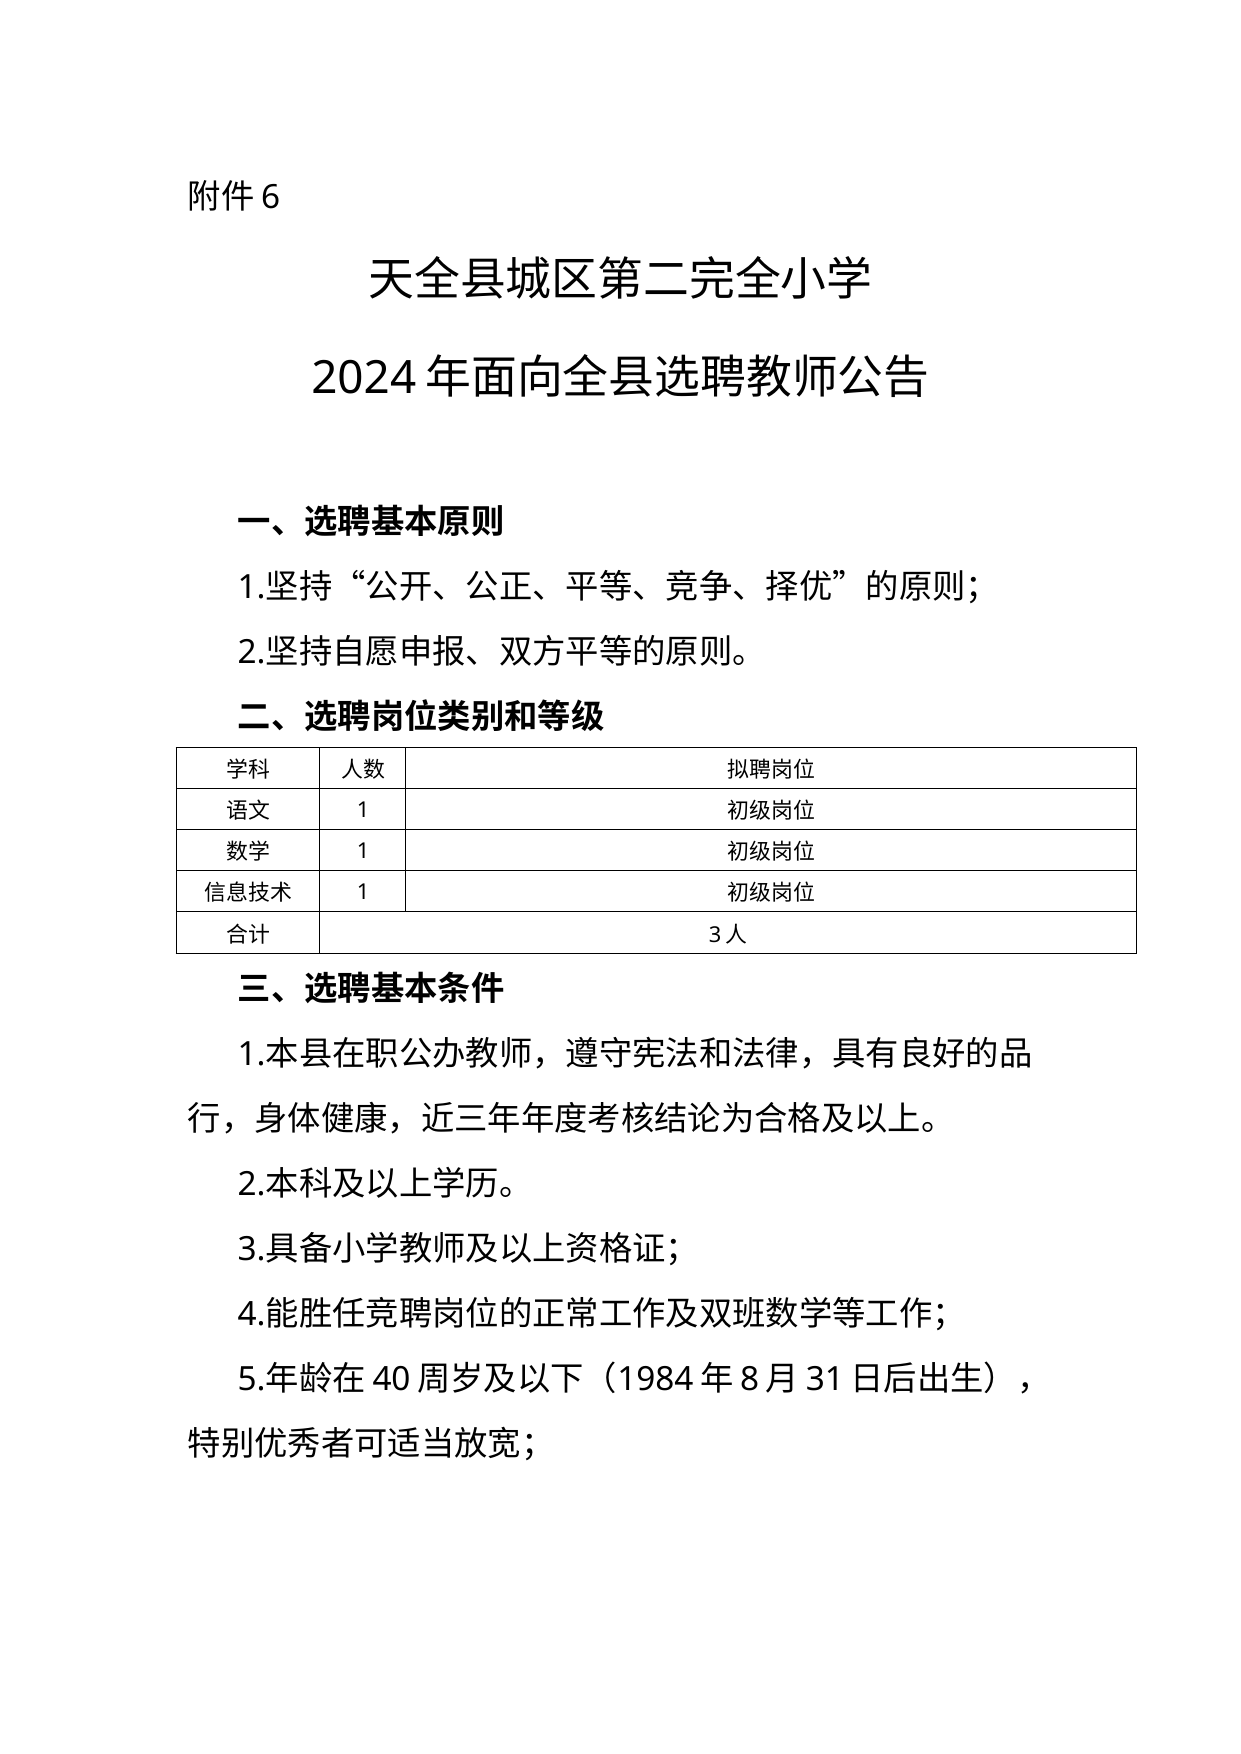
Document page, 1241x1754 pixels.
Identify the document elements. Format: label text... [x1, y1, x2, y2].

text 2.坚持自愿申报、双方平等的原则。 [187, 617, 1053, 682]
text 2024年面向全县选聘教师公告 [187, 324, 1053, 422]
table_cell 合计 [177, 912, 319, 953]
table_cell 信息技术 [177, 871, 319, 911]
table_cell 初级岗位 [406, 871, 1136, 911]
table_cell 3人 [320, 912, 1136, 953]
table_cell 1 [320, 789, 405, 829]
table_cell 1 [320, 830, 405, 870]
text 4.能胜任竞聘岗位的正常工作及双班数学等工作； [187, 1279, 1053, 1344]
text 1.本县在职公办教师，遵守宪法和法律，具有良好的品行，身体健康，近三年年度考核结论为合格及以上。 [187, 1019, 1053, 1149]
text 附件6 [187, 162, 1053, 227]
text 天全县城区第二完全小学 [187, 227, 1053, 324]
table_cell 初级岗位 [406, 789, 1136, 829]
text 2.本科及以上学历。 [187, 1149, 1053, 1214]
table_cell 语文 [177, 789, 319, 829]
table_header 拟聘岗位 [406, 748, 1136, 788]
text 3.具备小学教师及以上资格证； [187, 1214, 1053, 1279]
table_header 人数 [320, 748, 405, 788]
text 二、选聘岗位类别和等级 [187, 682, 1053, 747]
text 一、选聘基本原则 [187, 487, 1053, 552]
text 三、选聘基本条件 [187, 954, 1053, 1019]
text 1.坚持“公开、公正、平等、竞争、择优”的原则； [187, 552, 1053, 617]
table_header 学科 [177, 748, 319, 788]
table_cell 数学 [177, 830, 319, 870]
text 5.年龄在40周岁及以下（1984年8月31日后出生），特别优秀者可适当放宽； [187, 1344, 1053, 1474]
table_cell 初级岗位 [406, 830, 1136, 870]
table_cell 1 [320, 871, 405, 911]
